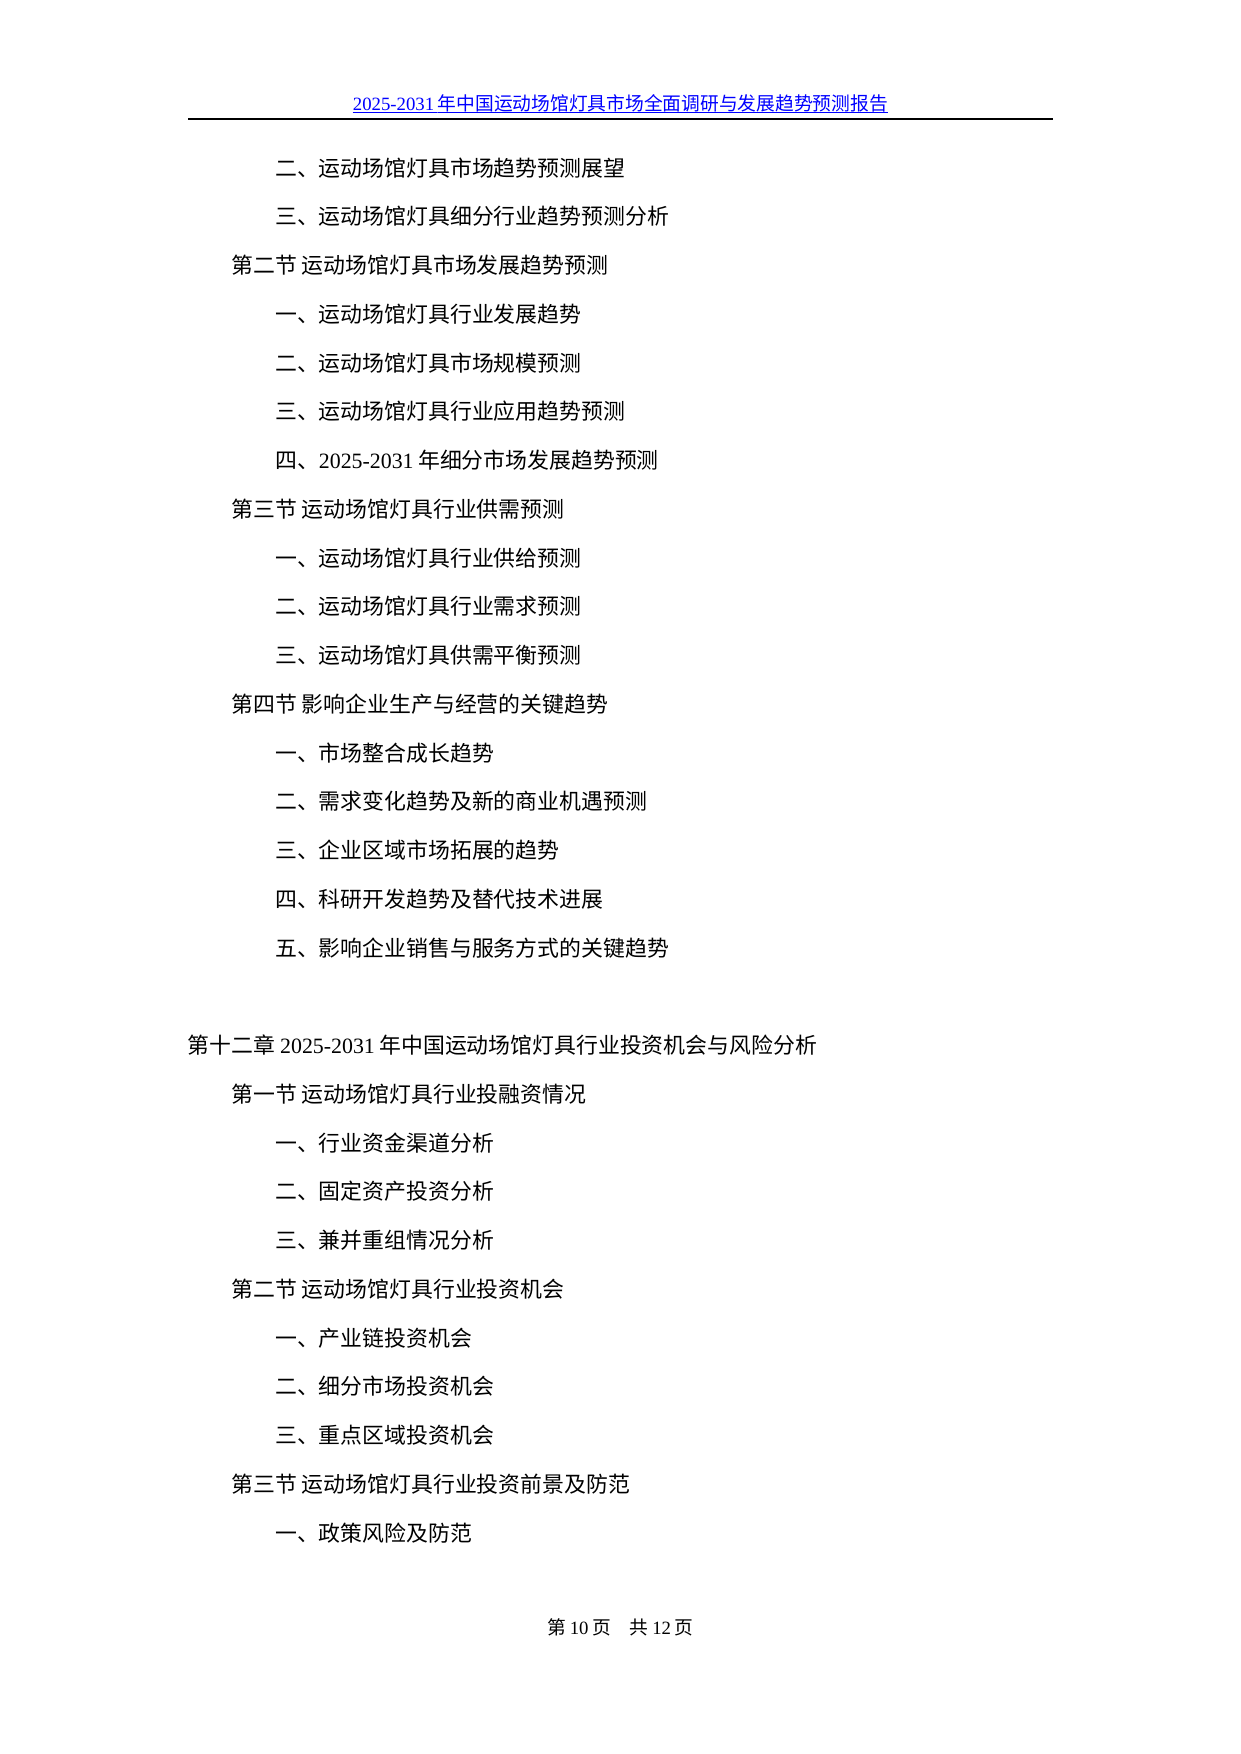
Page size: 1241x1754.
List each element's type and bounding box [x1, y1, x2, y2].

text [187, 150, 1053, 1548]
